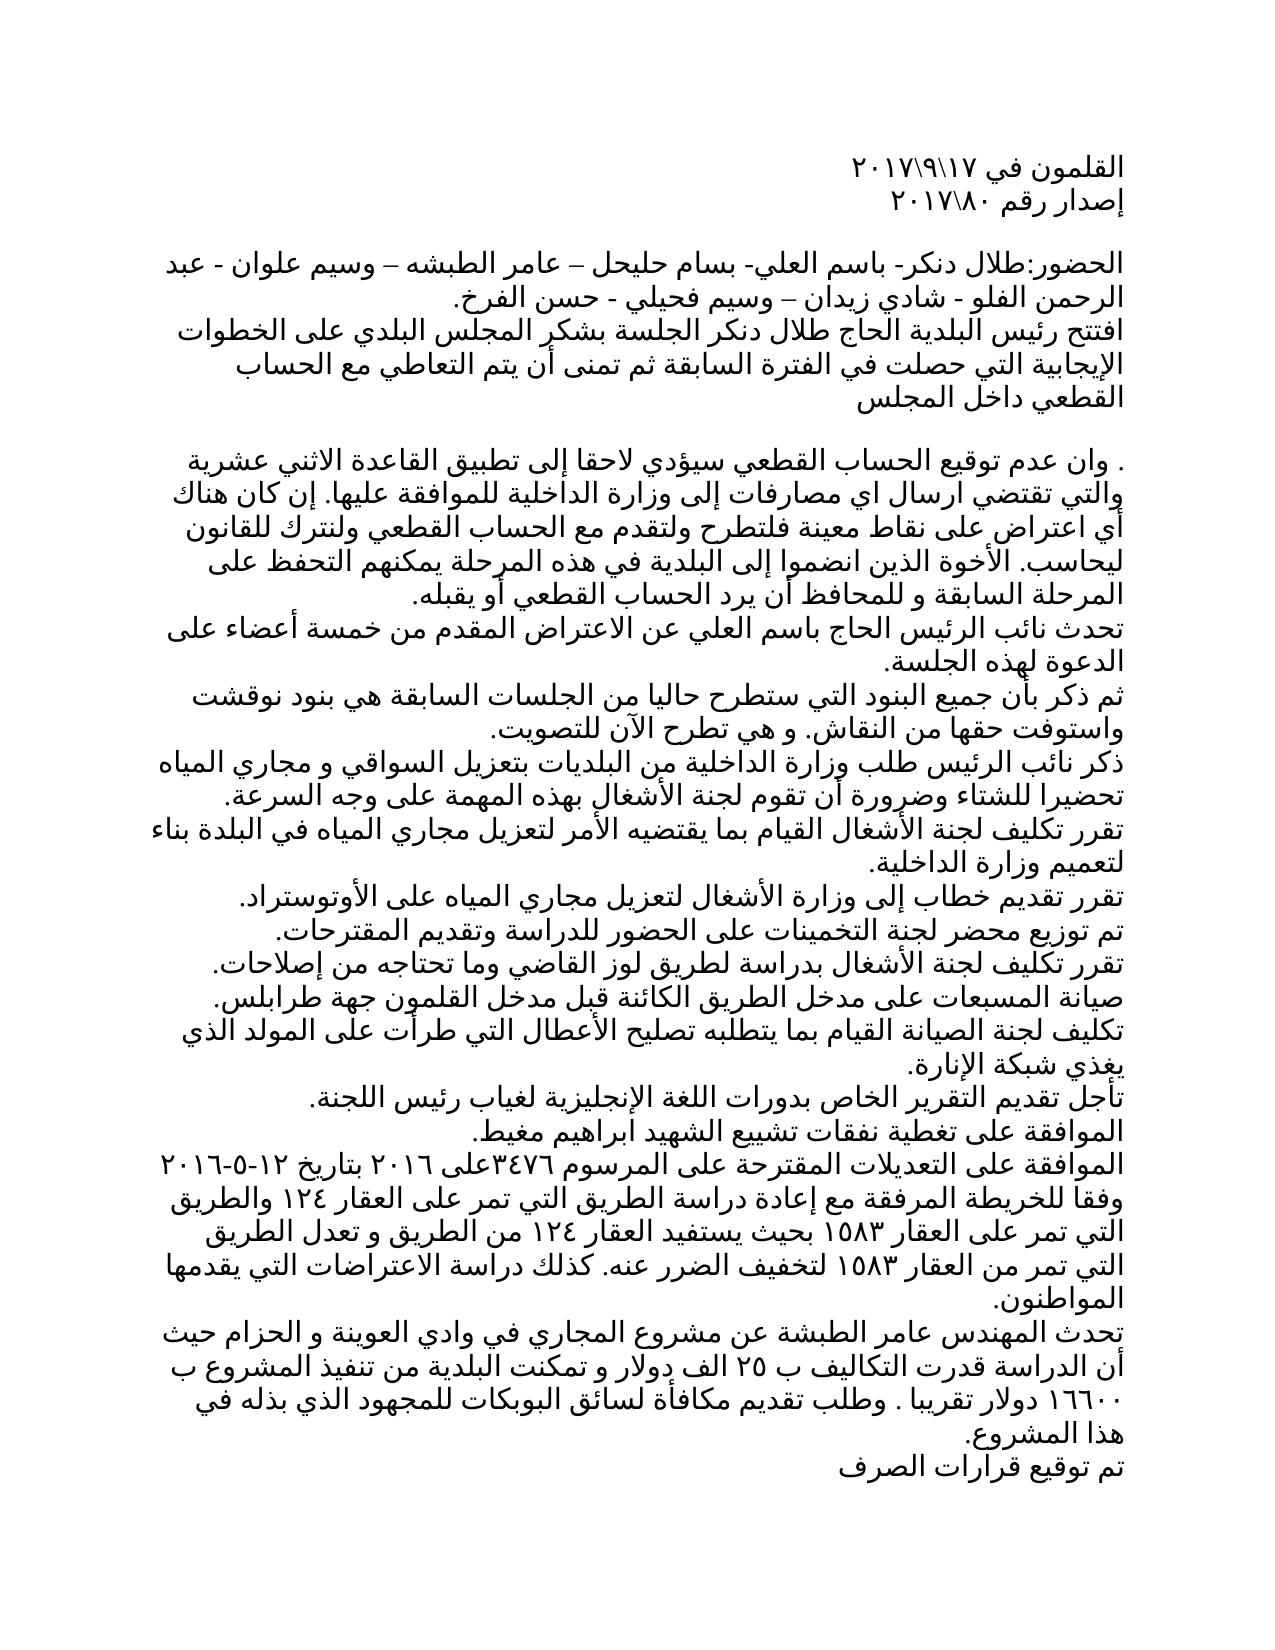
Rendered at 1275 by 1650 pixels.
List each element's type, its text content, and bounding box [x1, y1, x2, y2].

text الحضور:طلال دنكر- باسم العلي- بسام حليحل – عامر الطبشه – وسيم علوان - عبد الرحمن الفلو - شادي زيدان – وسيم فحيلي - حسن الفرخ. افتتح رئيس البلدية الحاج طلال دنكر الجلسة بشكر المجلس البلدي على الخطوات الإيجابية التي حصلت في الفترة السابقة ثم تمنى أن يتم التعاطي مع الحساب القطعي داخل المجلس [150, 246, 1125, 414]
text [150, 443, 1125, 1483]
text القلمون في ١٧\٩\٢٠١٧ إصدار رقم ٨٠\٢٠١٧ [150, 150, 1125, 217]
